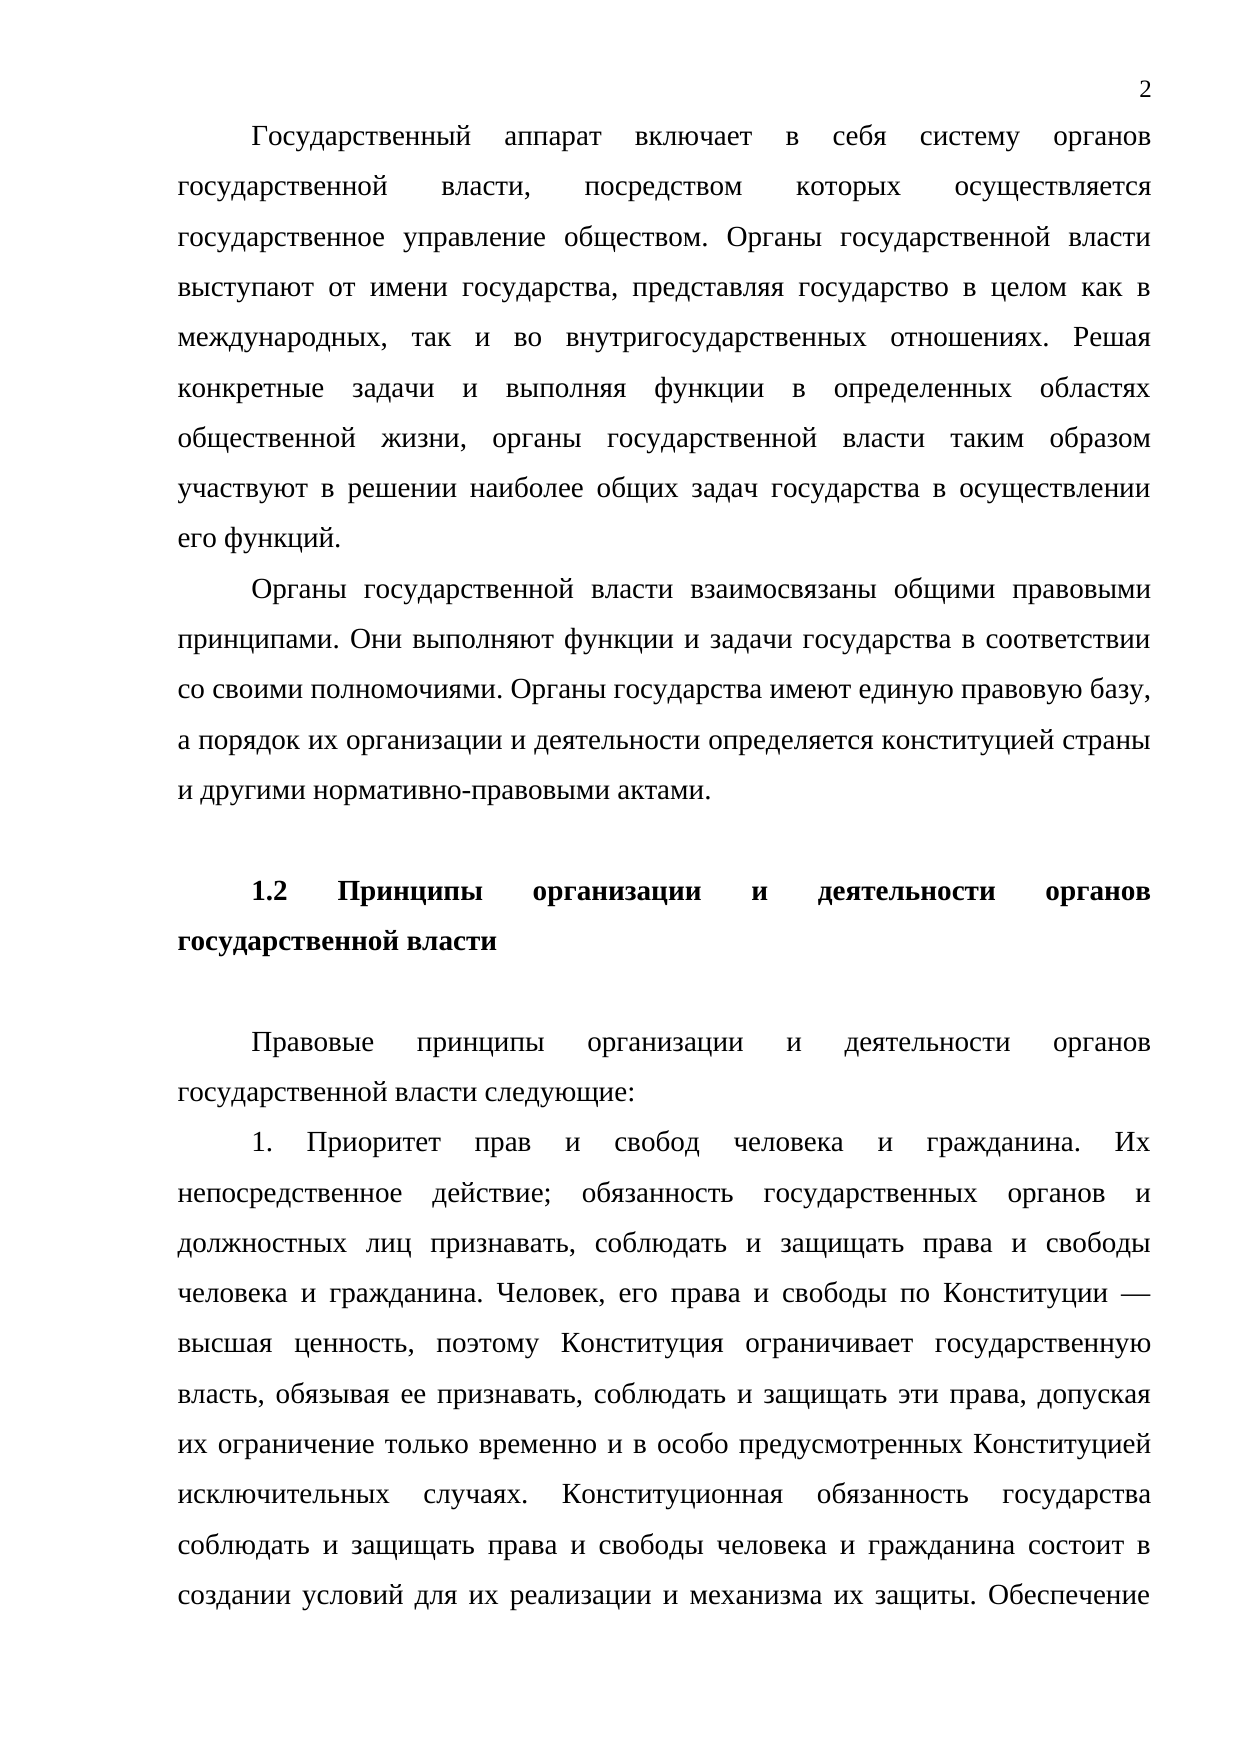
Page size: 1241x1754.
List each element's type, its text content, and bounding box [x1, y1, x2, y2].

text Государственный аппарат включает в себя систему органов государственной власти, посредством которых осуществляется государственное управление обществом. Органы государственной власти выступают от имени государства, представляя государство в целом как в международных, так и во внутригосударственных отношениях. Решая конкретные задачи и выполняя функции в определенных областях общественной жизни, органы государственной власти таким образом участвуют в решении наиболее общих задач государства в осуществлении его функций. [177, 118, 1152, 554]
text Правовые принципы организации и деятельности органов государственной власти следующие: [177, 1024, 1152, 1108]
text 1.2 Принципы организации и деятельности органов государственной власти [177, 873, 1152, 957]
text Органы государственной власти взаимосвязаны общими правовыми принципами. Они выполняют функции и задачи государства в соответствии со своими полномочиями. Органы государства имеют единую правовую базу, а порядок их организации и деятельности определяется конституцией страны и другими нормативно-правовыми актами. [177, 571, 1152, 806]
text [177, 1124, 1152, 1611]
